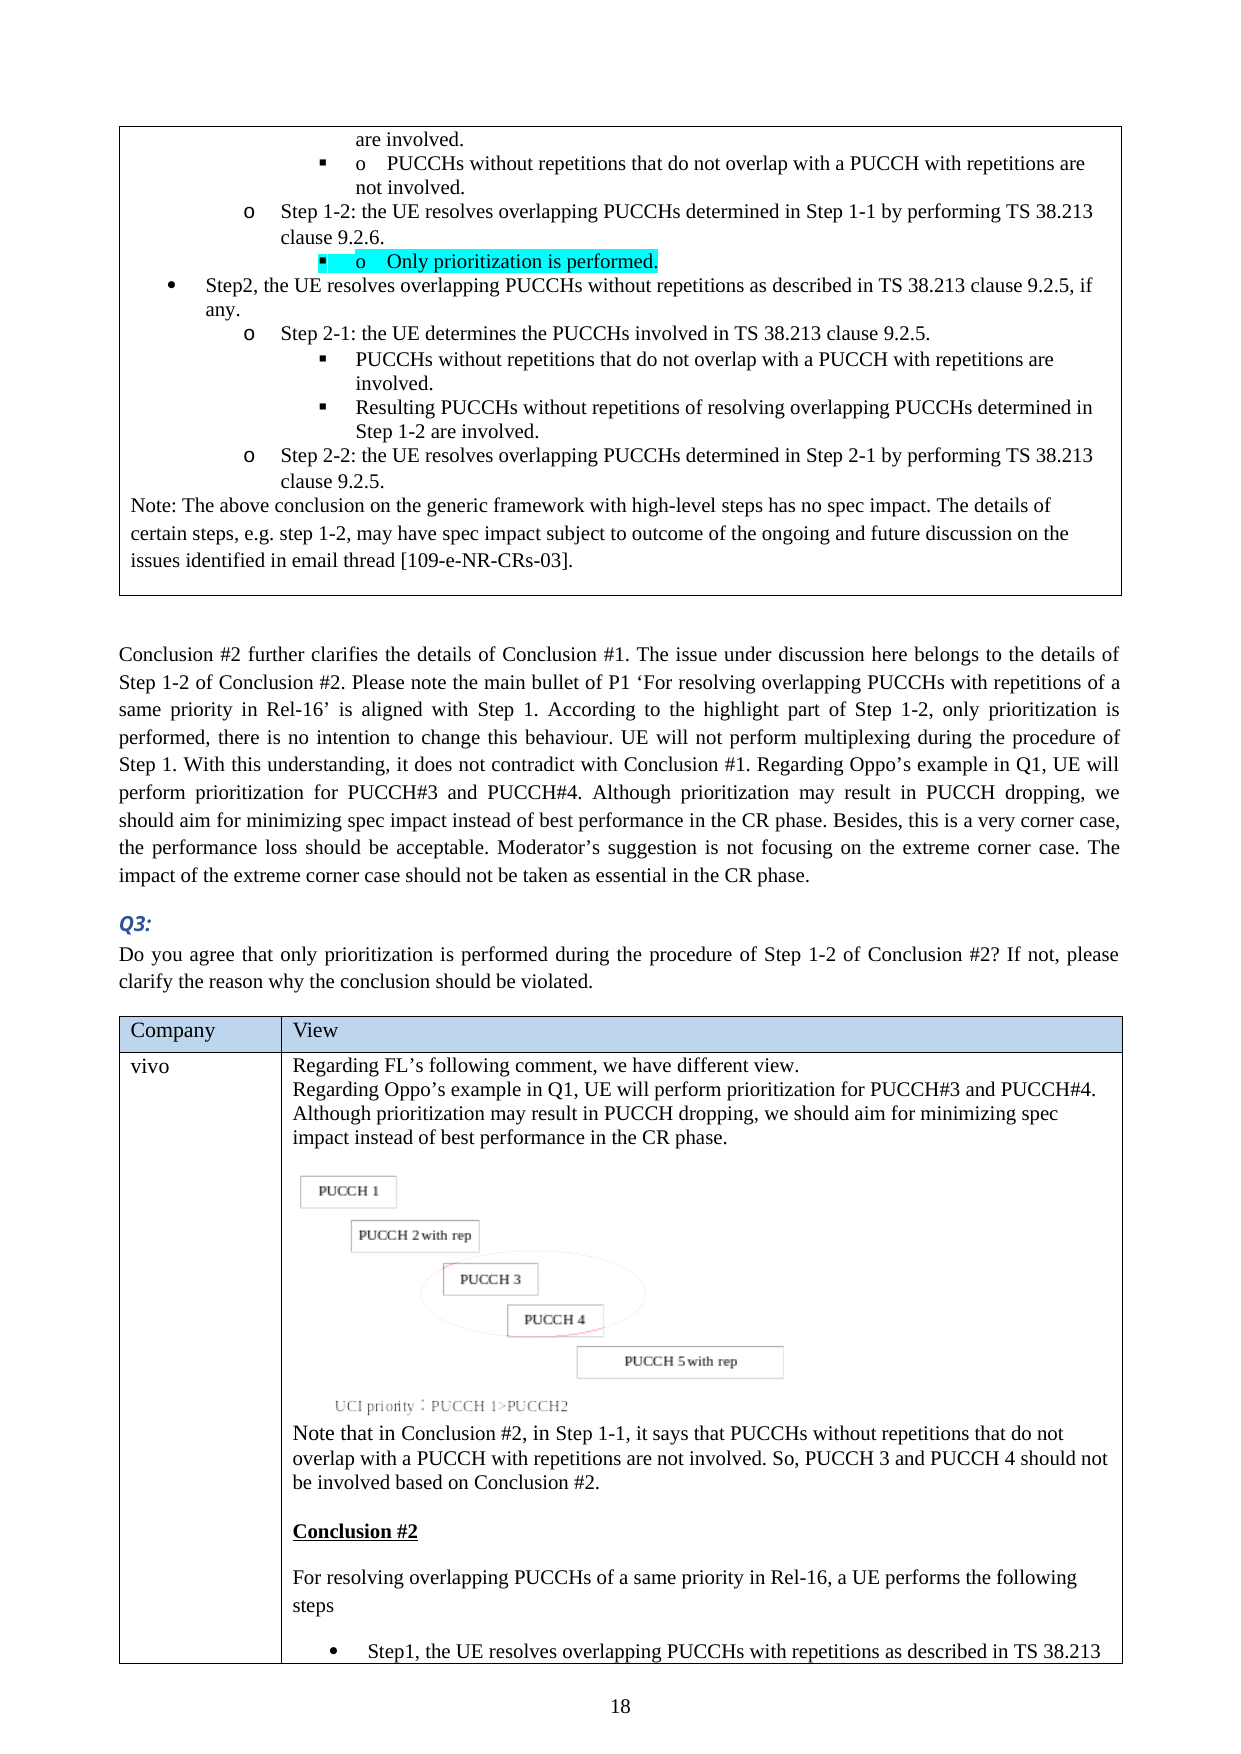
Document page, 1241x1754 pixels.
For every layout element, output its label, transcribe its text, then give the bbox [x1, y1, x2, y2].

subtitle Q3: [118, 909, 1122, 938]
table_header Company [120, 1017, 281, 1052]
table_header View [282, 1017, 1122, 1052]
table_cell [282, 1053, 1122, 1663]
text Conclusion #2 further clarifies the details of Conclusion #1. The issue under discussion here belongs to the details of Step 1-2 of Conclusion #2. Please note the main bullet of P1 ‘For resolving overlapping PUCCHs with repetitions of a same priority in Rel-16’ is aligned with Step 1. According to the highlight part of Step 1-2, only prioritization is performed, there is no intention to change this behaviour. UE will not perform multiplexing during the procedure of Step 1. With this understanding, it does not contradict with Conclusion #1. Regarding Oppo’s example in Q1, UE will perform prioritization for PUCCH#3 and PUCCH#4. Although prioritization may result in PUCCH dropping, we should aim for minimizing spec impact instead of best performance in the CR phase. Besides, this is a very corner case, the performance loss should be acceptable. Moderator’s suggestion is not focusing on the extreme corner case. The impact of the extreme corner case should not be taken as essential in the CR phase. [118, 642, 1122, 887]
table_cell vivo [120, 1053, 281, 1663]
text Do you agree that only prioritization is performed during the procedure of Step 1-2 of Conclusion #2? If not, please clarify the reason why the conclusion should be violated. [118, 942, 1122, 993]
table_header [120, 127, 1121, 594]
